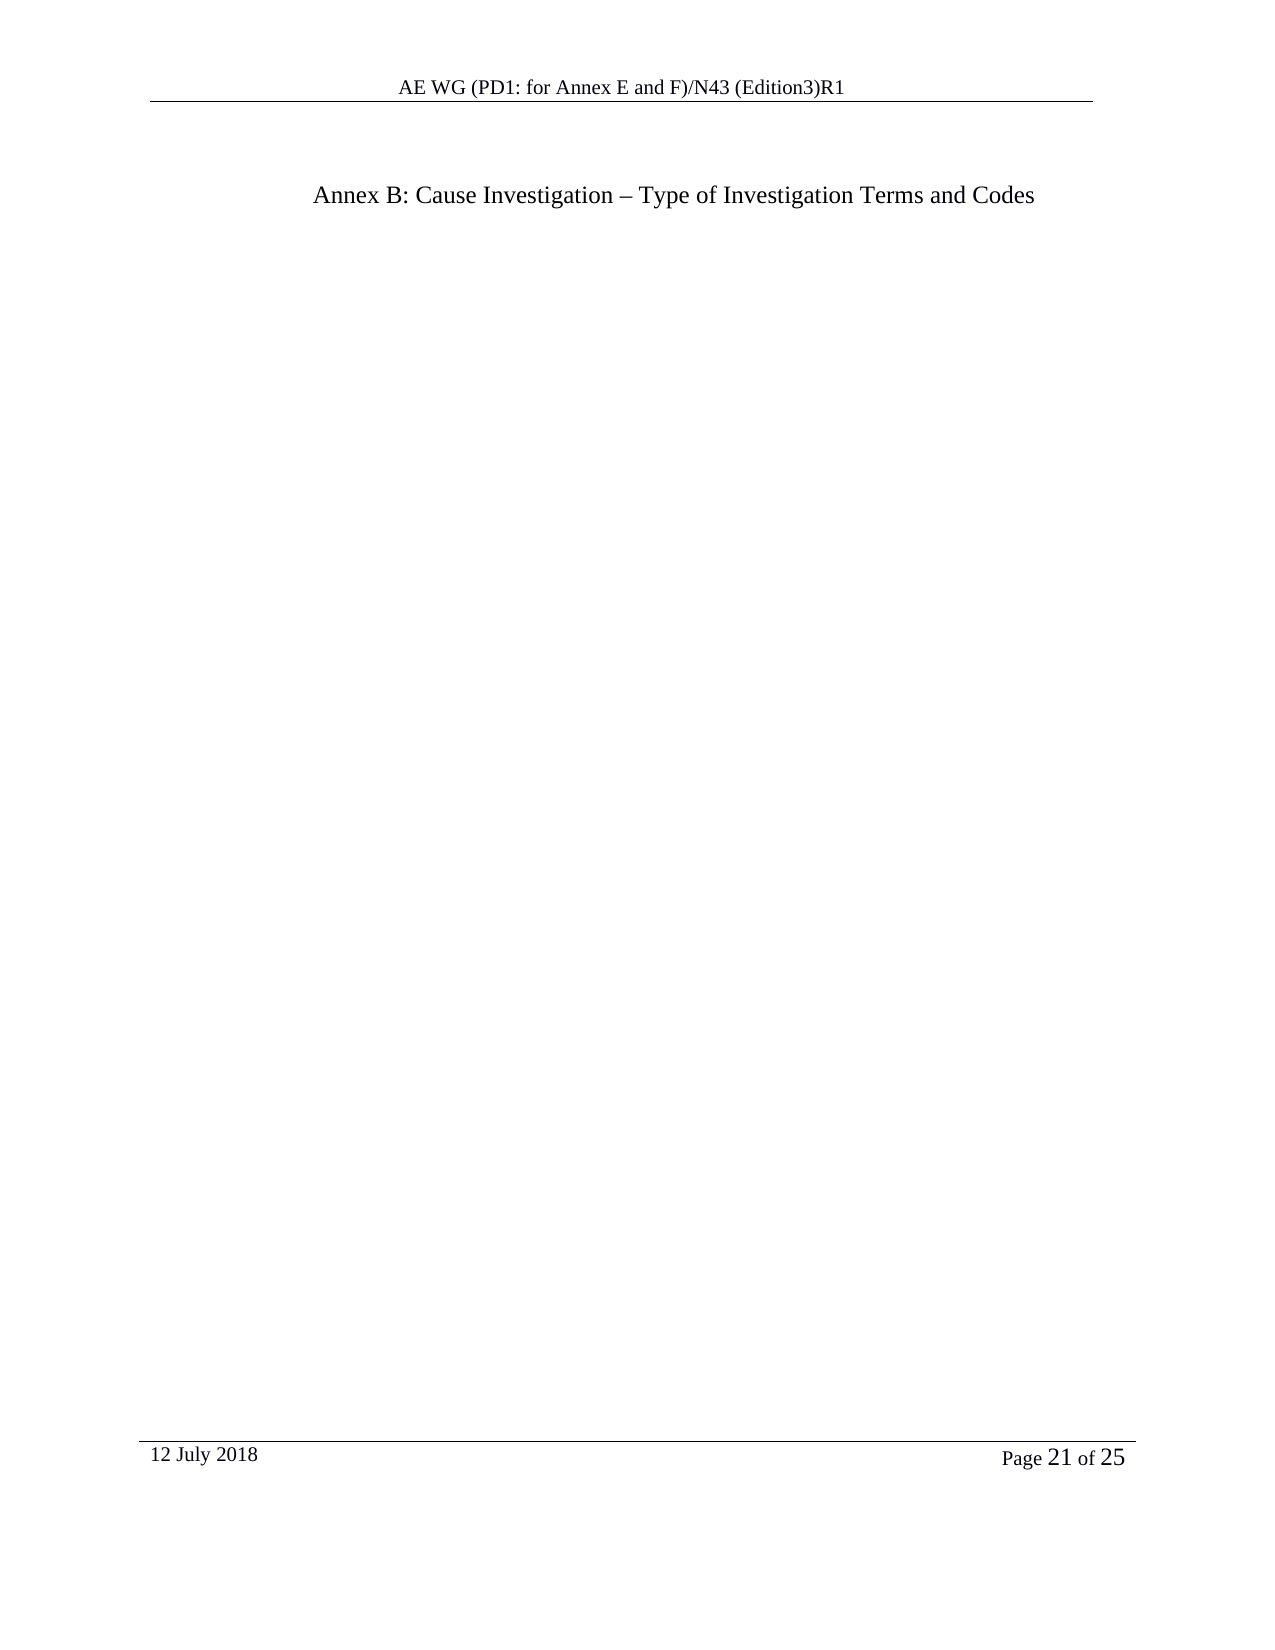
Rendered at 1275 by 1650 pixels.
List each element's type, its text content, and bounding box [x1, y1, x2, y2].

subtitle Annex B: Cause Investigation – Type of Investigation Terms and Codes [254, 180, 1093, 209]
